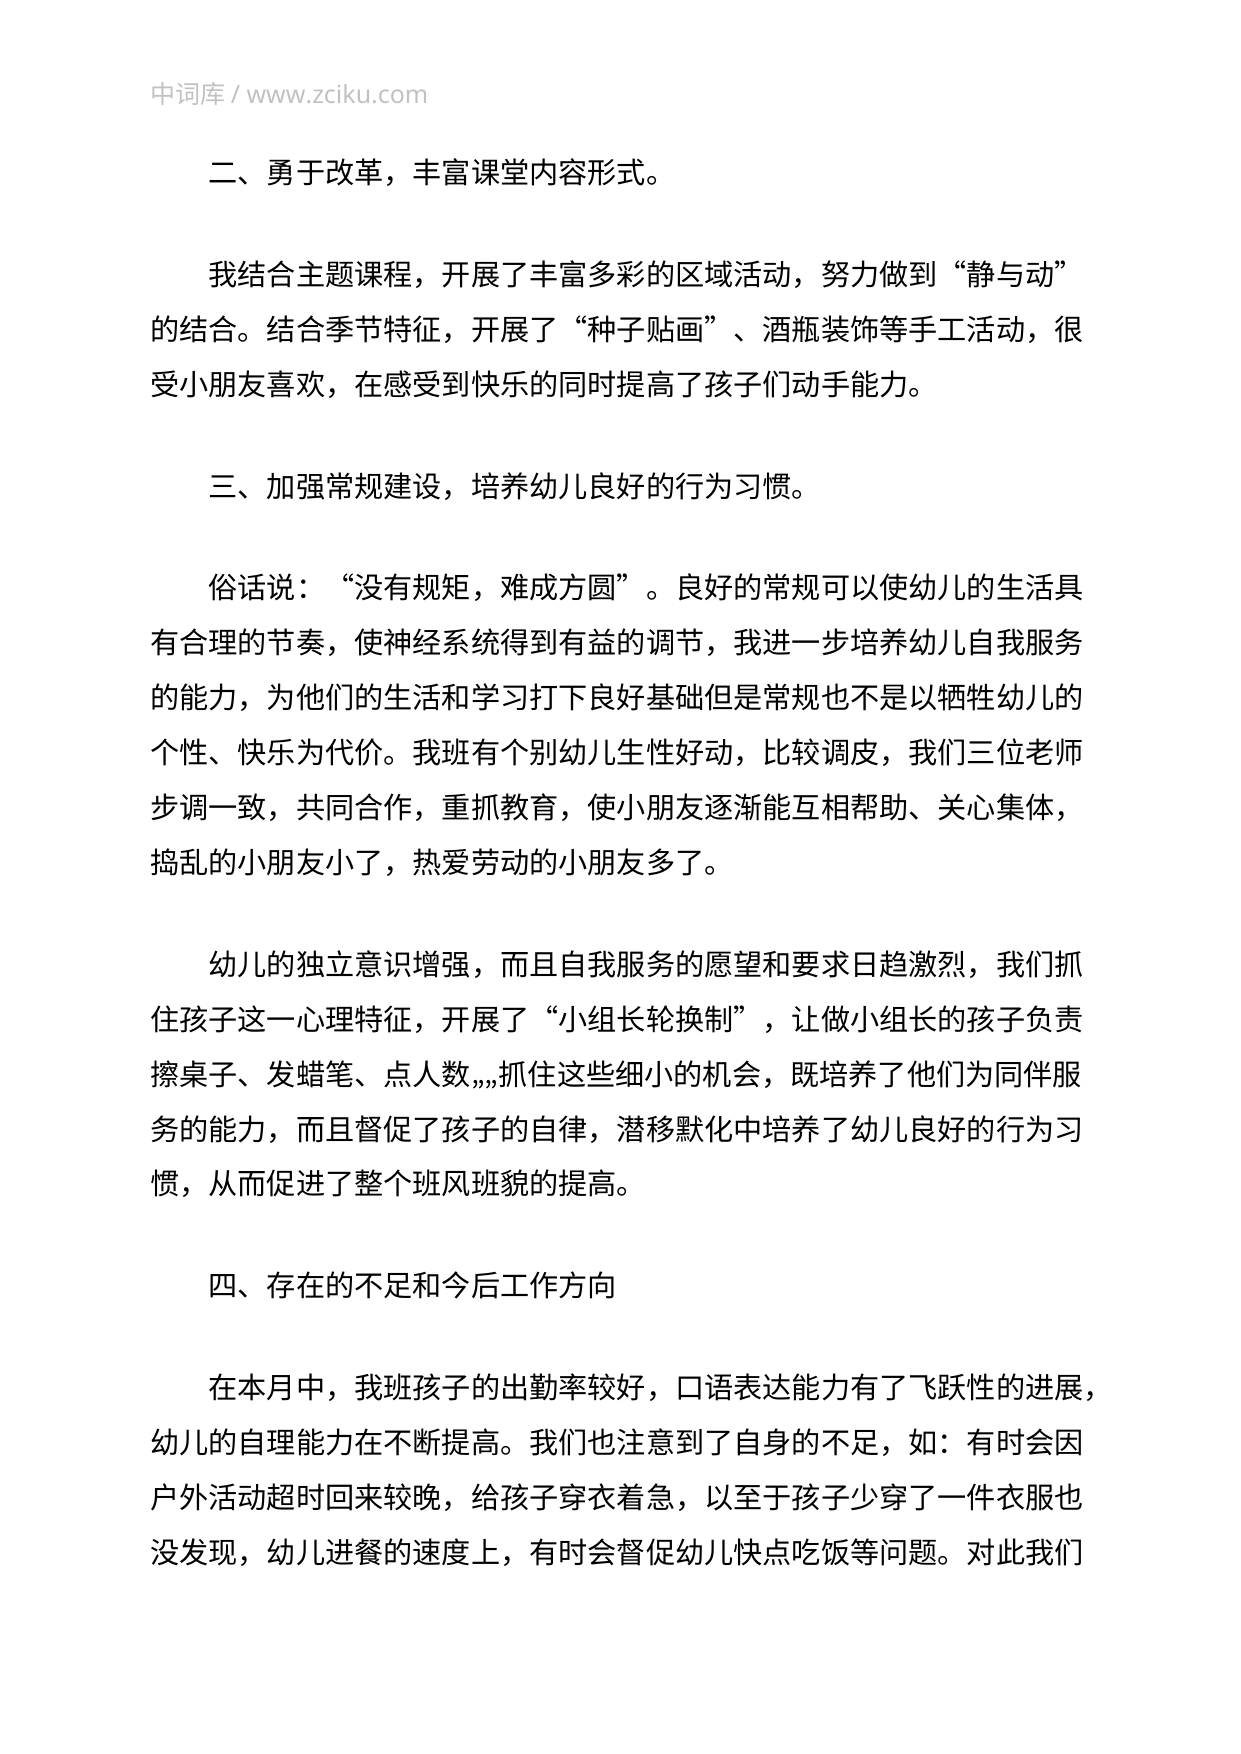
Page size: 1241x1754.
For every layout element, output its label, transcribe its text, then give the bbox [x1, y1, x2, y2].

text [150, 1364, 1090, 1571]
text 俗话说：“没有规矩，难成方圆”。良好的常规可以使幼儿的生活具有合理的节奏，使神经系统得到有益的调节，我进一步培养幼儿自我服务的能力，为他们的生活和学习打下良好基础但是常规也不是以牺牲幼儿的个性、快乐为代价。我班有个别幼儿生性好动，比较调皮，我们三位老师步调一致，共同合作，重抓教育，使小朋友逐渐能互相帮助、关心集体，捣乱的小朋友小了，热爱劳动的小朋友多了。 [150, 565, 1090, 882]
text 四、存在的不足和今后工作方向 [150, 1263, 1090, 1305]
text 三、加强常规建设，培养幼儿良好的行为习惯。 [150, 463, 1090, 506]
text 幼儿的独立意识增强，而且自我服务的愿望和要求日趋激烈，我们抓住孩子这一心理特征，开展了“小组长轮换制”，让做小组长的孩子负责擦桌子、发蜡笔、点人数„„抓住这些细小的机会，既培养了他们为同伴服务的能力，而且督促了孩子的自律，潜移默化中培养了幼儿良好的行为习惯，从而促进了整个班风班貌的提高。 [150, 941, 1090, 1203]
text 二、勇于改革，丰富课堂内容形式。 [150, 150, 1090, 192]
text 我结合主题课程，开展了丰富多彩的区域活动，努力做到“静与动”的结合。结合季节特征，开展了“种子贴画”、酒瓶装饰等手工活动，很受小朋友喜欢，在感受到快乐的同时提高了孩子们动手能力。 [150, 252, 1090, 404]
